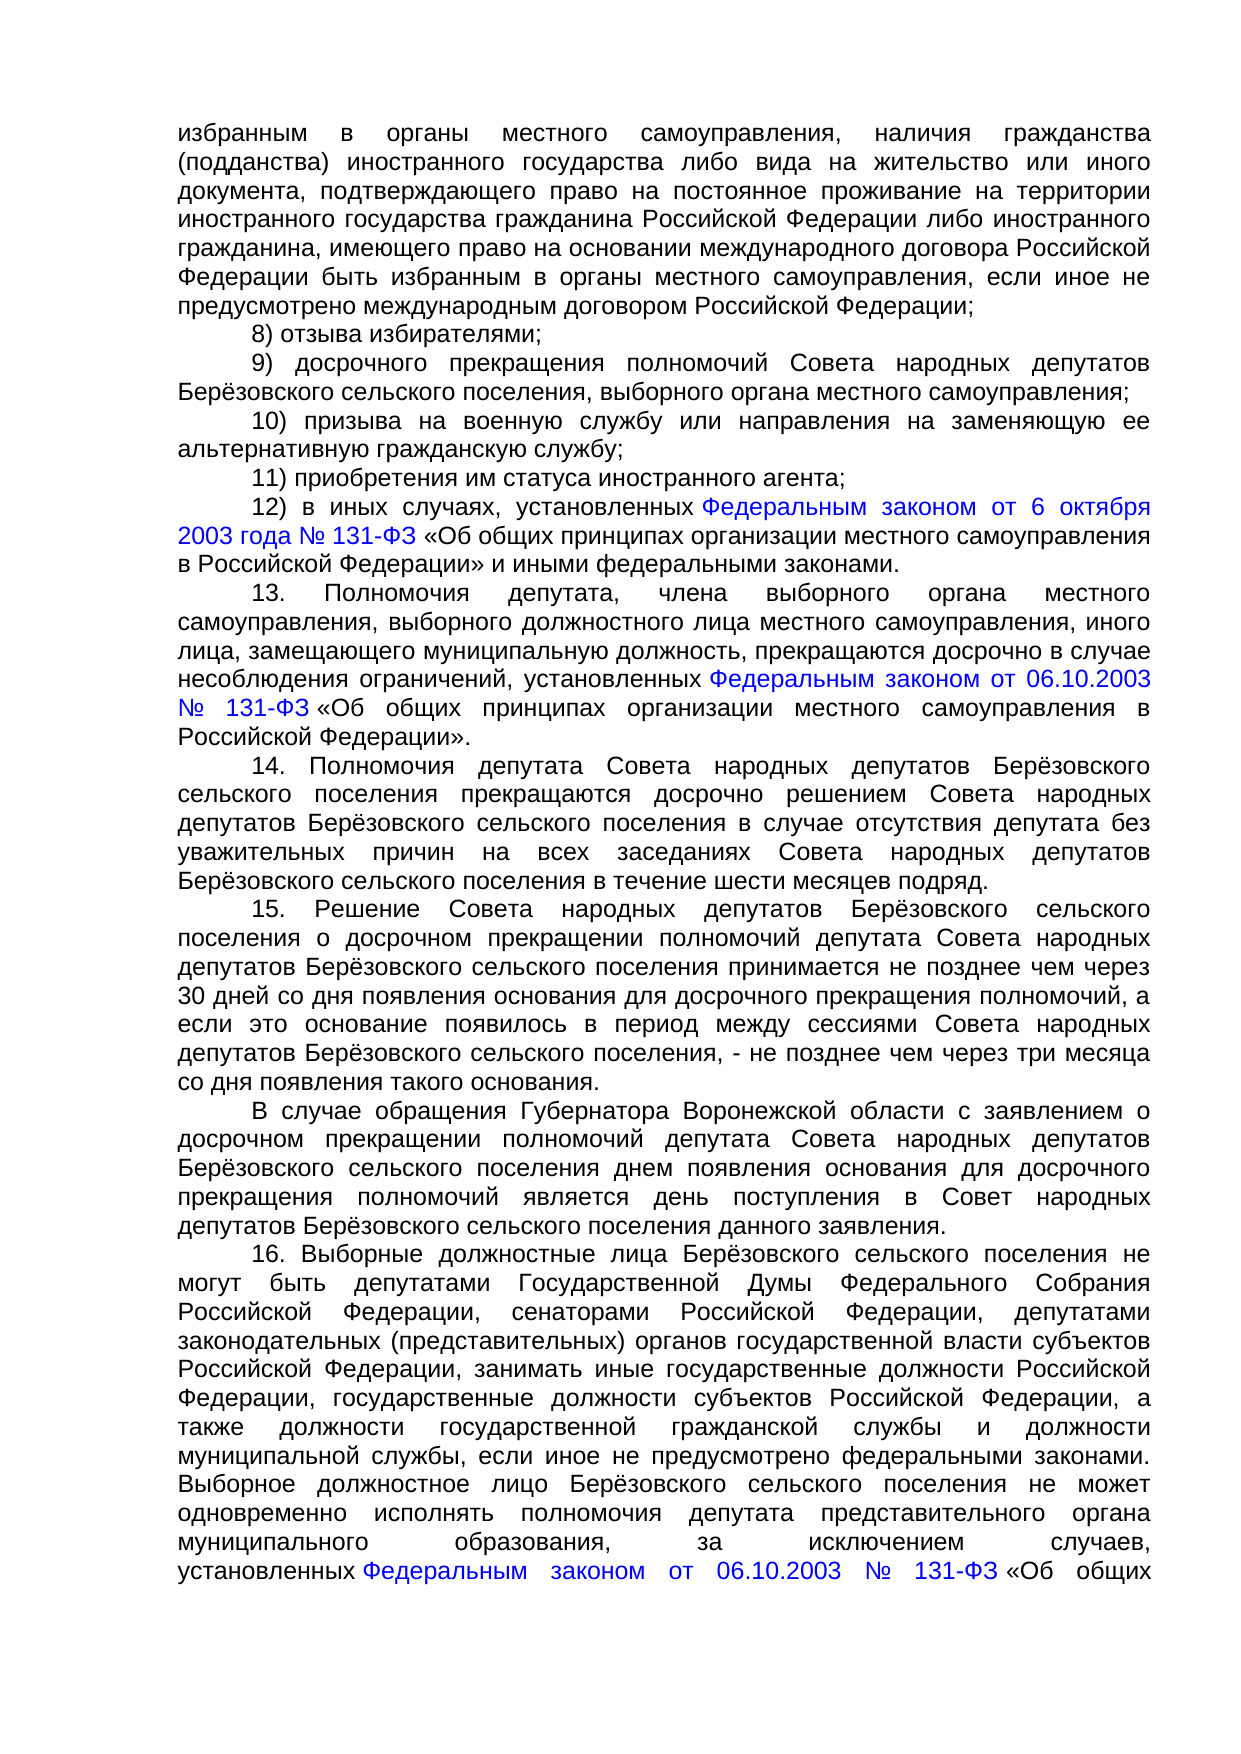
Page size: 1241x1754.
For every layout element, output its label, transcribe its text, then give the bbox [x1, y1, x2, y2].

text 9) досрочного прекращения полномочий Совета народных депутатов Берёзовского сельского поселения, выборного органа местного самоуправления; [177, 348, 1152, 406]
text 14. Полномочия депутата Совета народных депутатов Берёзовского сельского поселения прекращаются досрочно решением Совета народных депутатов Берёзовского сельского поселения в случае отсутствия депутата без уважительных причин на всех заседаниях Совета народных депутатов Берёзовского сельского поселения в течение шести месяцев подряд. [177, 751, 1152, 894]
text В случае обращения Губернатора Воронежской области с заявлением о досрочном прекращении полномочий депутата Совета народных депутатов Берёзовского сельского поселения днем появления основания для досрочного прекращения полномочий является день поступления в Совет народных депутатов Берёзовского сельского поселения данного заявления. [177, 1096, 1152, 1239]
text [177, 1239, 1152, 1584]
text 15. Решение Совета народных депутатов Берёзовского сельского поселения о досрочном прекращении полномочий депутата Совета народных депутатов Берёзовского сельского поселения принимается не позднее чем через 30 дней со дня появления основания для досрочного прекращения полномочий, а если это основание появилось в период между сессиями Совета народных депутатов Берёзовского сельского поселения, - не позднее чем через три месяца со дня появления такого основания. [177, 894, 1152, 1096]
text 13. Полномочия депутата, члена выборного органа местного самоуправления, выборного должностного лица местного самоуправления, иного лица, замещающего муниципальную должность, прекращаются досрочно в случае несоблюдения ограничений, установленных Федеральным законом от 06.10.2003 № 131-ФЗ «Об общих принципах организации местного самоуправления в Российской Федерации». [177, 578, 1152, 751]
text 8) отзыва избирателями; [177, 319, 1152, 348]
text 11) приобретения им статуса иностранного агента; [177, 463, 1152, 492]
text 10) призыва на военную службу или направления на заменяющую ее альтернативную гражданскую службу; [177, 406, 1152, 463]
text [177, 118, 1152, 319]
text 12) в иных случаях, установленных Федеральным законом от 6 октября 2003 года № 131-ФЗ «Об общих принципах организации местного самоуправления в Российской Федерации» и иными федеральными законами. [177, 492, 1152, 578]
